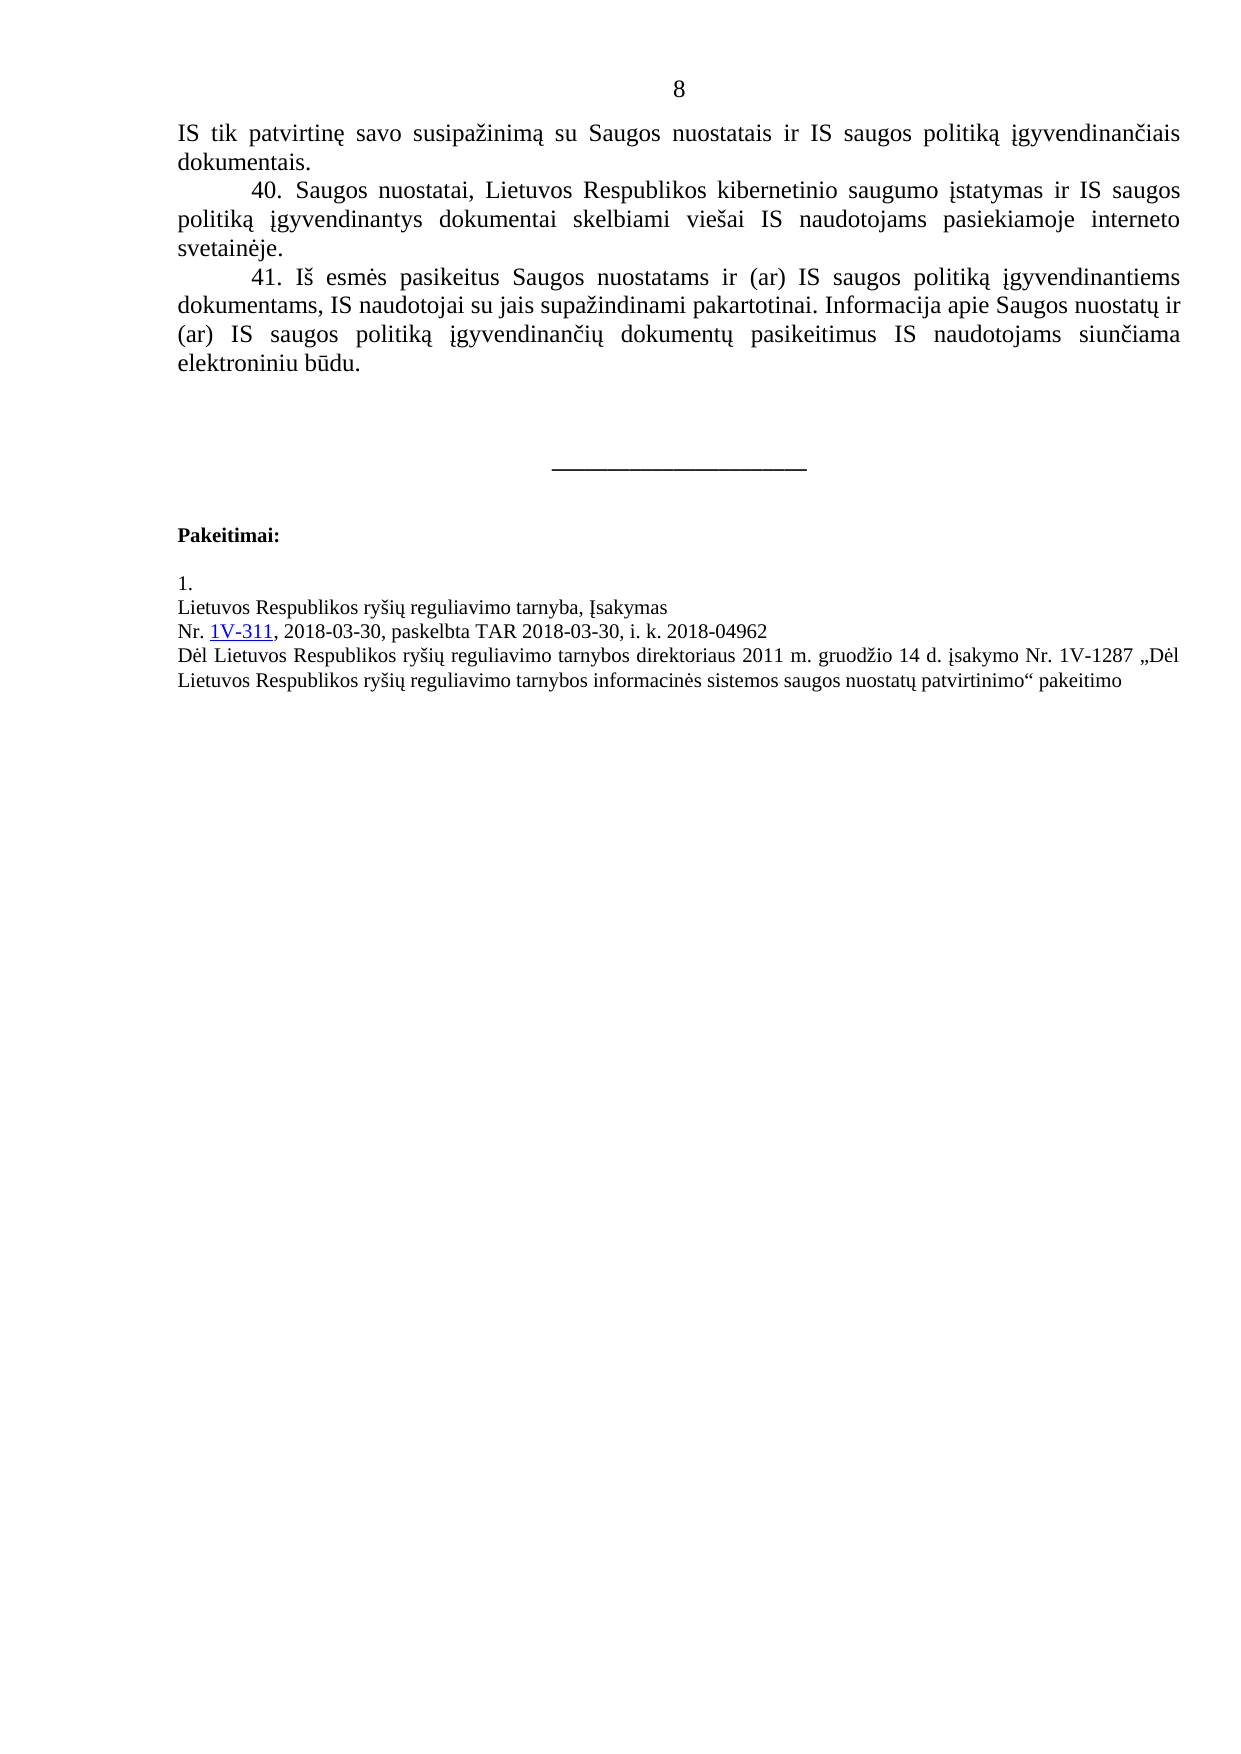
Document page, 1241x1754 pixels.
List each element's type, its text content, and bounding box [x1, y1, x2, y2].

text 1. [177, 571, 1181, 595]
text Pakeitimai: [177, 523, 1181, 547]
text Lietuvos Respublikos ryšių reguliavimo tarnyba, Įsakymas [177, 595, 1181, 619]
text Dėl Lietuvos Respublikos ryšių reguliavimo tarnybos direktoriaus 2011 m. gruodžio 14 d. įsakymo Nr. 1V-1287 „Dėl Lietuvos Respublikos ryšių reguliavimo tarnybos informacinės sistemos saugos nuostatų patvirtinimo“ pakeitimo [177, 643, 1181, 692]
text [177, 118, 1181, 176]
text 41. Iš esmės pasikeitus Saugos nuostatams ir (ar) IS saugos politiką įgyvendinantiems dokumentams, IS naudotojai su jais supažindinami pakartotinai. Informacija apie Saugos nuostatų ir (ar) IS saugos politiką įgyvendinančių dokumentų pasikeitimus IS naudotojams siunčiama elektroniniu būdu. [177, 262, 1181, 377]
text _______________________ [177, 441, 1181, 475]
text 40. Saugos nuostatai, Lietuvos Respublikos kibernetinio saugumo įstatymas ir IS saugos politiką įgyvendinantys dokumentai skelbiami viešai IS naudotojams pasiekiamoje interneto svetainėje. [177, 176, 1181, 262]
text Nr. , 2018-03-30, paskelbta TAR 2018-03-30, i. k. 2018-04962 [177, 619, 1181, 643]
